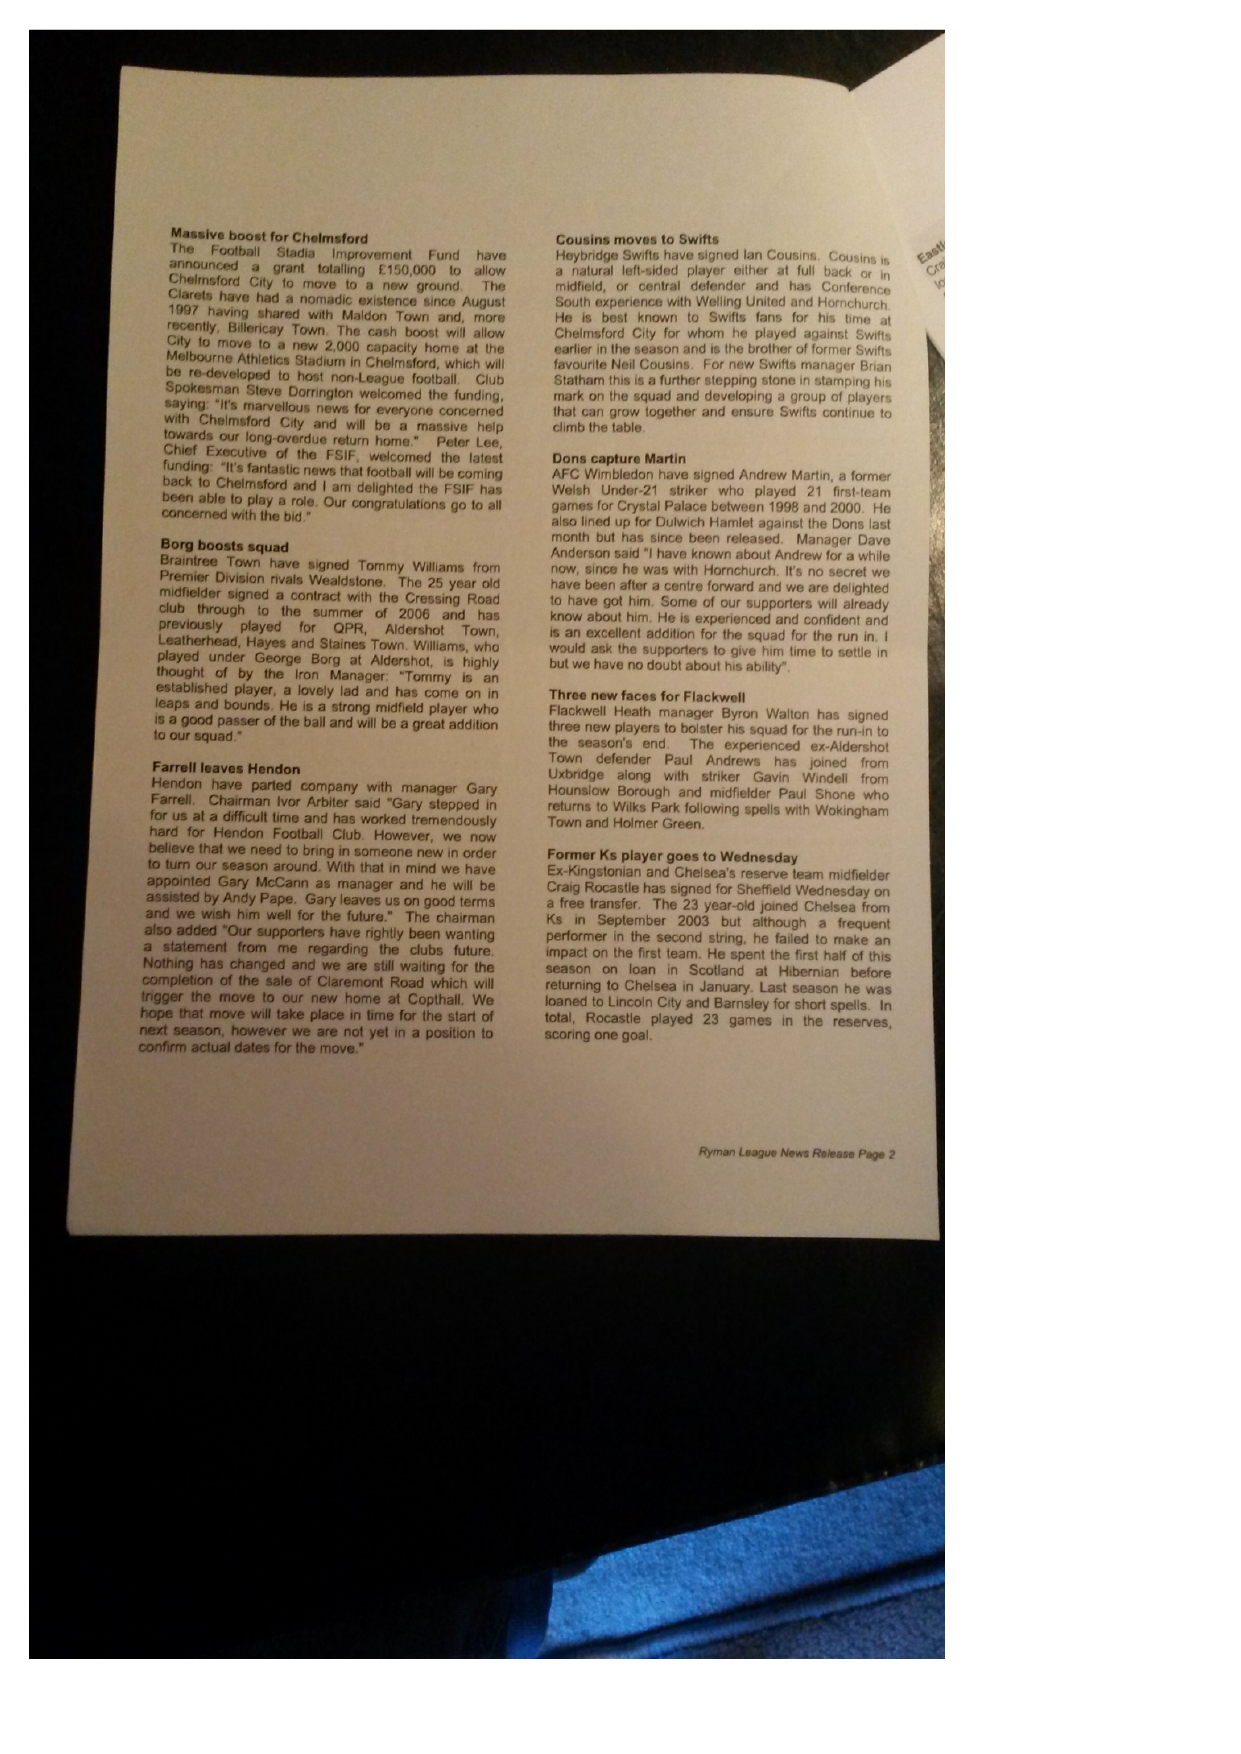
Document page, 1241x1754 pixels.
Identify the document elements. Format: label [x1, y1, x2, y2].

picture [30, 32, 945, 1659]
